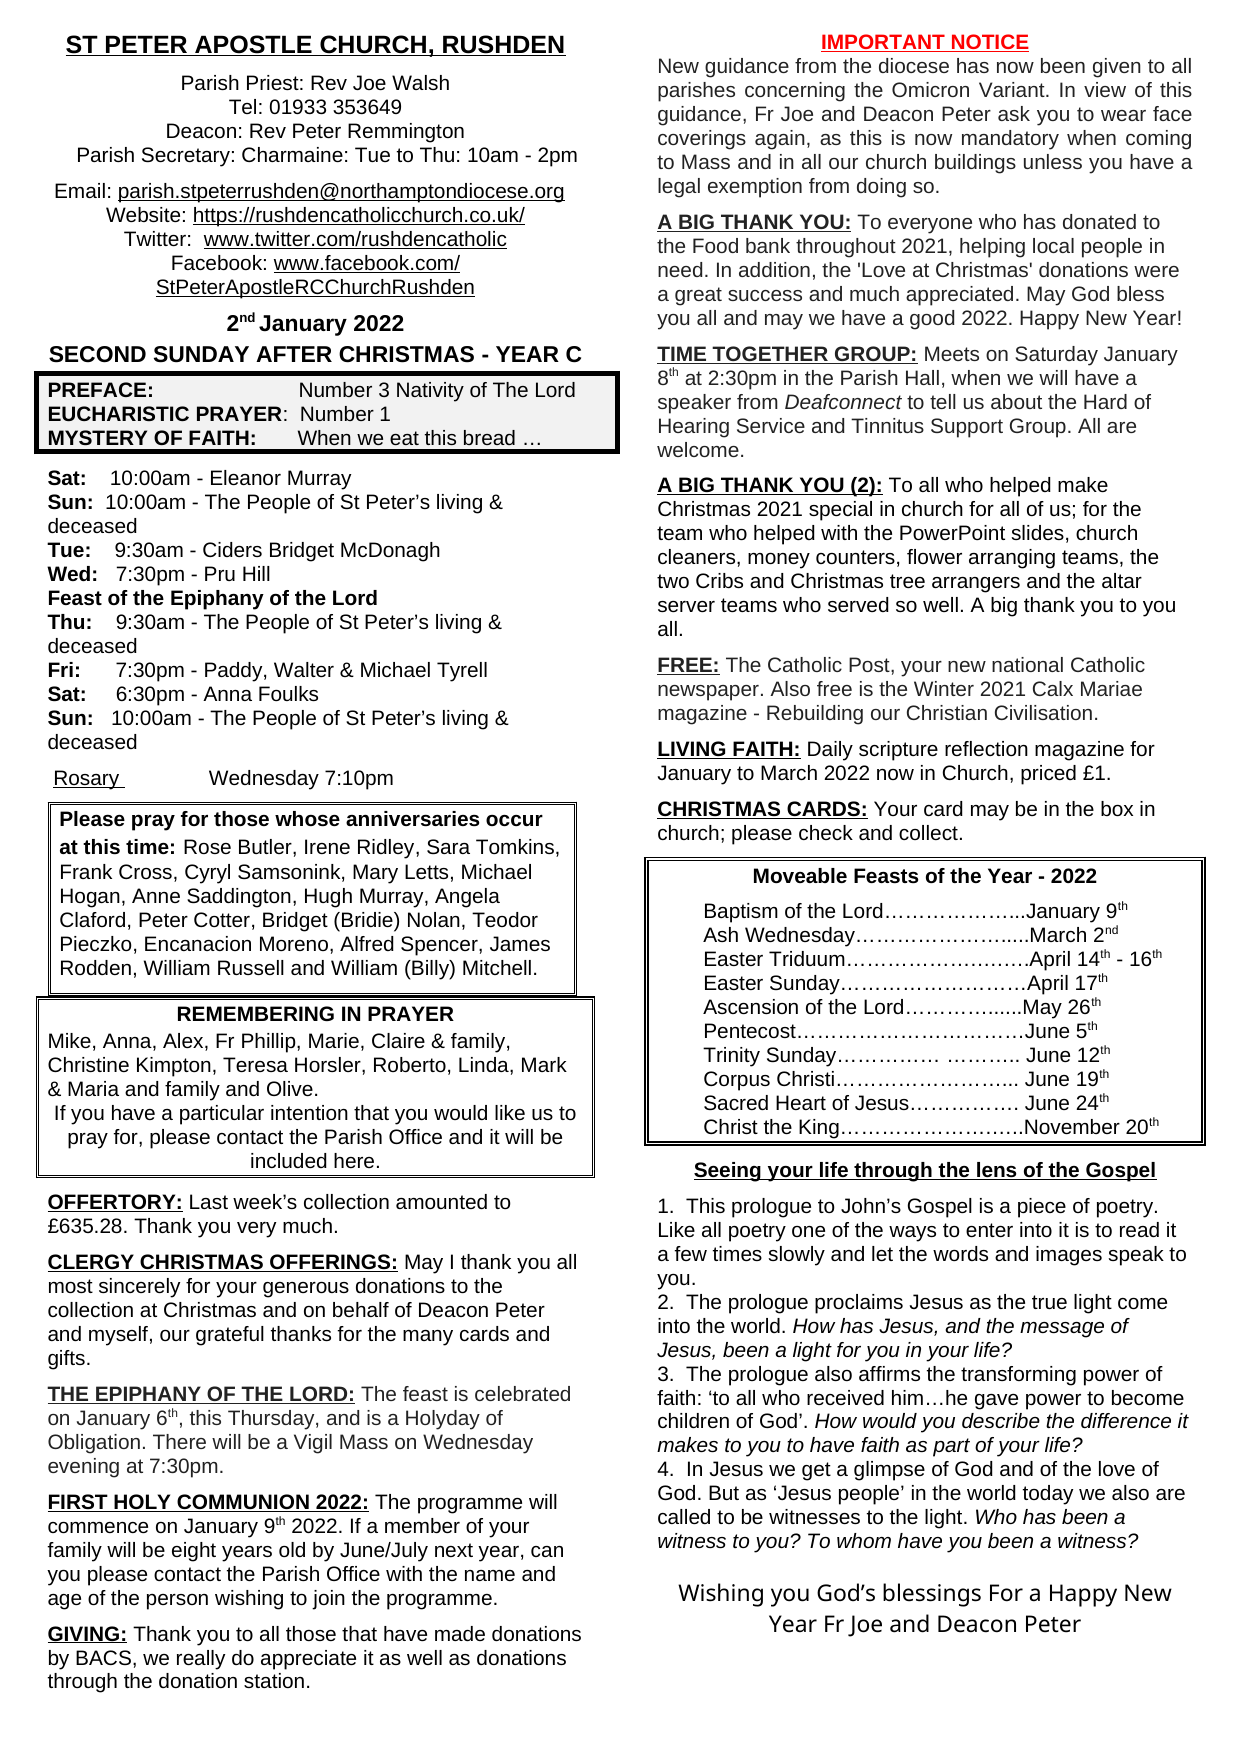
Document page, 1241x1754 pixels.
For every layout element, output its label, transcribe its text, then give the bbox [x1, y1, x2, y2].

text THE EPIPHANY OF THE LORD: The feast is celebrated on January 6th, this Thursday, and is a Holyday of Obligation. There will be a Vigil Mass on Wednesday evening at 7:30pm. [224, 1382, 583, 1478]
text Sun: 10:00am - The People of St Peter’s living & deceased [47, 706, 583, 754]
text Fri: 7:30pm - Paddy, Walter & Michael Tyrell [47, 658, 583, 682]
text 1. This prologue to John’s Gospel is a piece of poetry. Like all poetry one of the ways to enter into it is to read it a few times slowly and let the words and images speak to you. [657, 1194, 1193, 1289]
text LIVING FAITH: Daily scripture reflection magazine for January to March 2022 now in Church, priced £1. [657, 737, 1193, 785]
text Thu: 9:30am - The People of St Peter’s living & deceased [47, 610, 583, 658]
text Trinity Sunday…………… ……….. June 12th [657, 1043, 1193, 1067]
text 3. The prologue also affirms the transforming power of faith: ‘to all who received him…he gave power to become children of God’. How would you describe the difference it makes to you to have faith as part of your life? [657, 1361, 1193, 1457]
text Easter Sunday………………………April 17th [657, 971, 1193, 995]
text SECOND SUNDAY AFTER CHRISTMAS - YEAR C [47, 341, 583, 367]
text Website: https://rushdencatholicchurch.co.uk/ [47, 203, 583, 227]
text Easter Triduum……………….….….April 14th - 16th [657, 947, 1193, 971]
text GIVING: Thank you to all those that have made donations by BACS, we really do appreciate it as well as donations through the donation station. [47, 1621, 583, 1693]
text Corpus Christi……………………... June 19th [657, 1067, 1193, 1091]
text Deacon: Rev Peter Remmington [47, 119, 583, 143]
text Seeing your life through the lens of the Gospel [657, 1158, 1193, 1182]
text Mike, Anna, Alex, Fr Phillip, Marie, Claire & family, Christine Kimpton, Teresa Horsler, Roberto, Linda, Mark & Maria and family and Olive. [39, 1024, 592, 1096]
text Parish Secretary: Charmaine: Tue to Thu: 10am - 2pm [47, 143, 607, 167]
text 2nd January 2022 [47, 310, 583, 337]
text Ash Wednesday………………….....March 2nd [657, 923, 1193, 947]
text TIME TOGETHER GROUP: Meets on Saturday January 8th at 2:30pm in the Parish Hall, when we will have a speaker from Deafconnect to tell us about the Hard of Hearing Service and Tinnitus Support Group. All are welcome. [657, 342, 1193, 461]
text FIRST HOLY COMMUNION 2022: The programme will commence on January 9th 2022. If a member of your family will be eight years old by June/July next year, can you please contact the Parish Office with the name and age of the person wishing to join the programme. [47, 1489, 583, 1609]
text CLERGY CHRISTMAS OFFERINGS: May I thank you all most sincerely for your generous donations to the collection at Christmas and on behalf of Deacon Peter and myself, our grateful thanks for the many cards and gifts. [47, 1250, 583, 1370]
text CHRISTMAS CARDS: Your card may be in the box in church; please check and collect. [964, 797, 1193, 845]
text FREE: The Catholic Post, your new national Catholic newspaper. Also free is the Winter 2021 Calx Mariae magazine - Rebuilding our Christian Civilisation. [657, 653, 1193, 725]
text Sat: 10:00am - Eleanor Murray [47, 466, 583, 490]
text Tue: 9:30am - Ciders Bridget McDonagh [47, 538, 583, 562]
text Feast of the Epiphany of the Lord [47, 586, 583, 610]
text Twitter: www.twitter.com/rushdencatholic [47, 227, 583, 251]
text Wishing you God’s blessings For a Happy New Year Fr Joe and Deacon Peter [657, 1577, 1193, 1639]
text Wed: 7:30pm - Pru Hill [47, 562, 583, 586]
text Ascension of the Lord…………......May 26th [657, 995, 1193, 1019]
text OFFERTORY: Last week’s collection amounted to £635.28. Thank you very much. [47, 1190, 583, 1238]
text IMPORTANT NOTICE [657, 30, 1193, 54]
text PREFACE: Number 3 Nativity of The Lord [39, 376, 615, 395]
text Email: parish.stpeterrushden@northamptondiocese.org [47, 179, 583, 203]
text Baptism of the Lord………………...January 9th [657, 899, 1193, 923]
text 4. In Jesus we get a glimpse of God and of the love of God. But as ‘Jesus people’ in the world today we also are called to be witnesses to the light. Who has been a witness to you? To whom have you been a witness? [657, 1457, 1193, 1553]
text Tel: 01933 353649 [47, 95, 583, 119]
text If you have a particular intention that you would like us to pray for, please contact the Parish Office and it will be included here. [39, 1096, 592, 1175]
text Sacred Heart of Jesus……………. June 24th [657, 1091, 1193, 1108]
text Sun: 10:00am - The People of St Peter’s living & deceased [47, 490, 583, 538]
text Sat: 6:30pm - Anna Foulks [47, 682, 583, 706]
text Rosary Wednesday 7:10pm [47, 766, 583, 789]
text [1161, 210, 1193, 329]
text Please pray for those whose anniversaries occur at this time: Rose Butler, Irene Ridley, Sara Tomkins, Frank Cross, Cyryl Samsonink, Mary Letts, Michael Hogan, Anne Saddington, Hugh Murray, Angela Claford, Peter Cotter, Bridget (Bridie) Nolan, Teodor Pieczko, Encanacion Moreno, Alfred Spencer, James Rodden, William Russell and William (Billy) Mitchell. [51, 805, 574, 979]
text Moveable Feasts of the Year - 2022 [649, 861, 1201, 887]
text Christ the King………………….…..November 20th [649, 1108, 1201, 1141]
text REMEMBERING IN PRAYER [39, 1000, 592, 1024]
text MYSTERY OF FAITH: When we eat this bread … [39, 419, 615, 449]
text New guidance from the diocese has now been given to all parishes concerning the Omicron Variant. In view of this guidance, Fr Joe and Deacon Peter ask you to wear face coverings again, as this is now mandatory when coming to Mass and in all our church buildings unless you have a legal exemption from doing so. [657, 54, 1193, 198]
text EUCHARISTIC PRAYER: Number 1 [39, 395, 615, 419]
text ST PETER APOSTLE CHURCH, RUSHDEN [47, 30, 583, 59]
text 2. The prologue proclaims Jesus as the true light come into the world. How has Jesus, and the message of Jesus, been a light for you in your life? [657, 1289, 1193, 1361]
text Parish Priest: Rev Joe Walsh [47, 71, 583, 95]
text Facebook: www.facebook.com/StPeterApostleRCChurchRushden [47, 251, 583, 298]
text Pentecost……………………………June 5th [657, 1019, 1193, 1043]
text A BIG THANK YOU (2): To all who helped make Christmas 2021 special in church for all of us; for the team who helped with the PowerPoint slides, church cleaners, money counters, flower arranging teams, the two Cribs and Christmas tree arrangers and the altar server teams who served so well. A big thank you to you all. [684, 473, 1193, 641]
